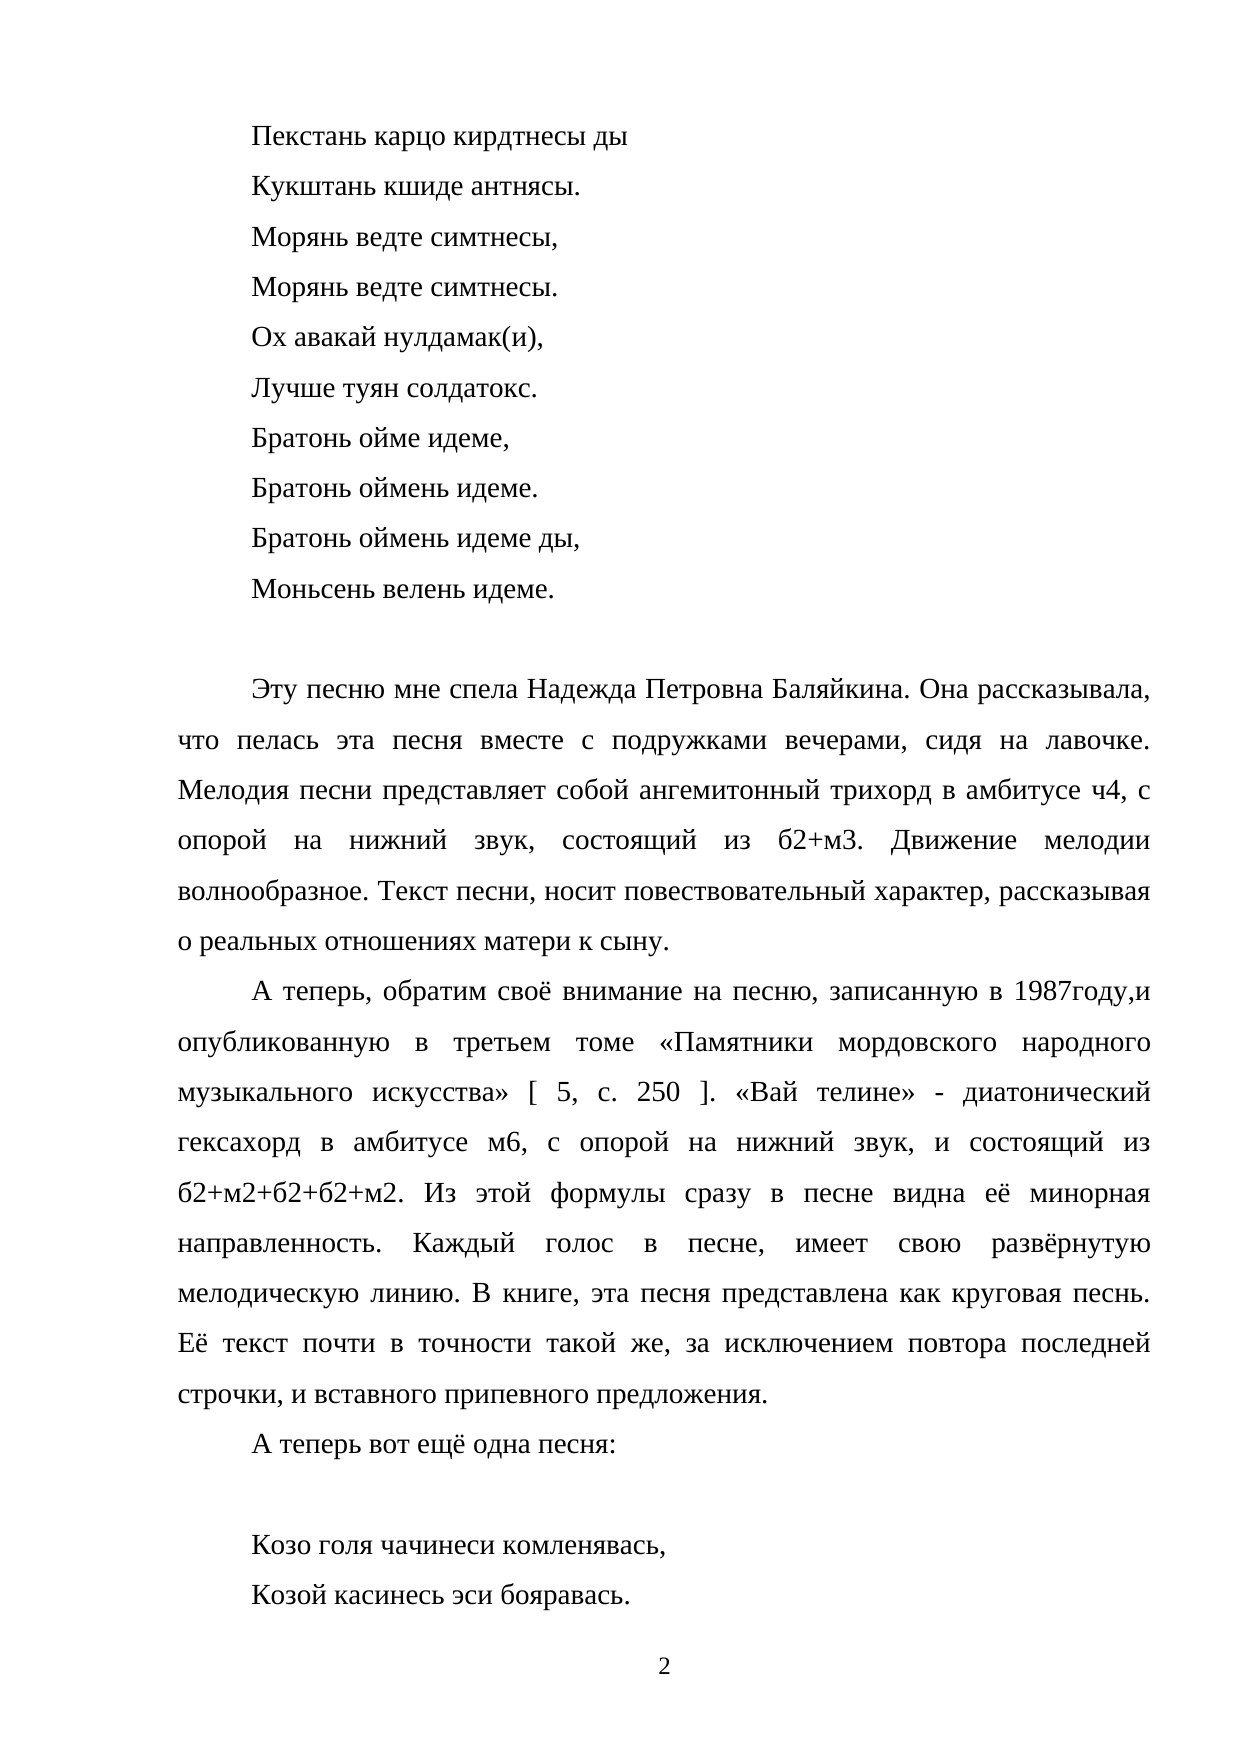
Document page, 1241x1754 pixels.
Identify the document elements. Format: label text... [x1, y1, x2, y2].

text Козо голя чачинеси комленявась, [177, 1527, 1152, 1560]
text Морянь ведте симтнесы, [177, 219, 1152, 252]
text Кукштань кшиде антнясы. [177, 168, 1152, 202]
text Пекстань карцо кирдтнесы ды [177, 118, 1152, 152]
text Ох авакай нулдамак(и), [177, 319, 1152, 353]
text Лучше туян солдатокс. [177, 370, 1152, 403]
text Морянь ведте симтнесы. [177, 269, 1152, 303]
text Моньсень велень идеме. [177, 571, 1152, 604]
text А теперь, обратим своё внимание на песню, записанную в 1987году,и опубликованную в третьем томе «Памятники мордовского народного музыкального искусства» [ 5, с. 250 ]. «Вай телине» - диатонический гексахорд в амбитусе м6, с опорой на нижний звук, и состоящий из б2+м2+б2+б2+м2. Из этой формулы сразу в песне видна её минорная направленность. Каждый голос в песне, имеет свою развёрнутую мелодическую линию. В книге, эта песня представлена как круговая песнь. Её текст почти в точности такой же, за исключением повтора последней строчки, и вставного припевного предложения. [177, 973, 1152, 1409]
text Братонь оймень идеме. [177, 470, 1152, 504]
text А теперь вот ещё одна песня: [177, 1426, 1152, 1460]
text Козой касинесь эси бояравась. [177, 1577, 1152, 1611]
text Братонь ойме идеме, [177, 420, 1152, 453]
text Братонь оймень идеме ды, [177, 521, 1152, 554]
text Эту песню мне спела Надежда Петровна Баляйкина. Она рассказывала, что пелась эта песня вместе с подружками вечерами, сидя на лавочке. Мелодия песни представляет собой ангемитонный трихорд в амбитусе ч4, с опорой на нижний звук, состоящий из б2+м3. Движение мелодии волнообразное. Текст песни, носит повествовательный характер, рассказывая о реальных отношениях матери к сыну. [177, 672, 1152, 957]
